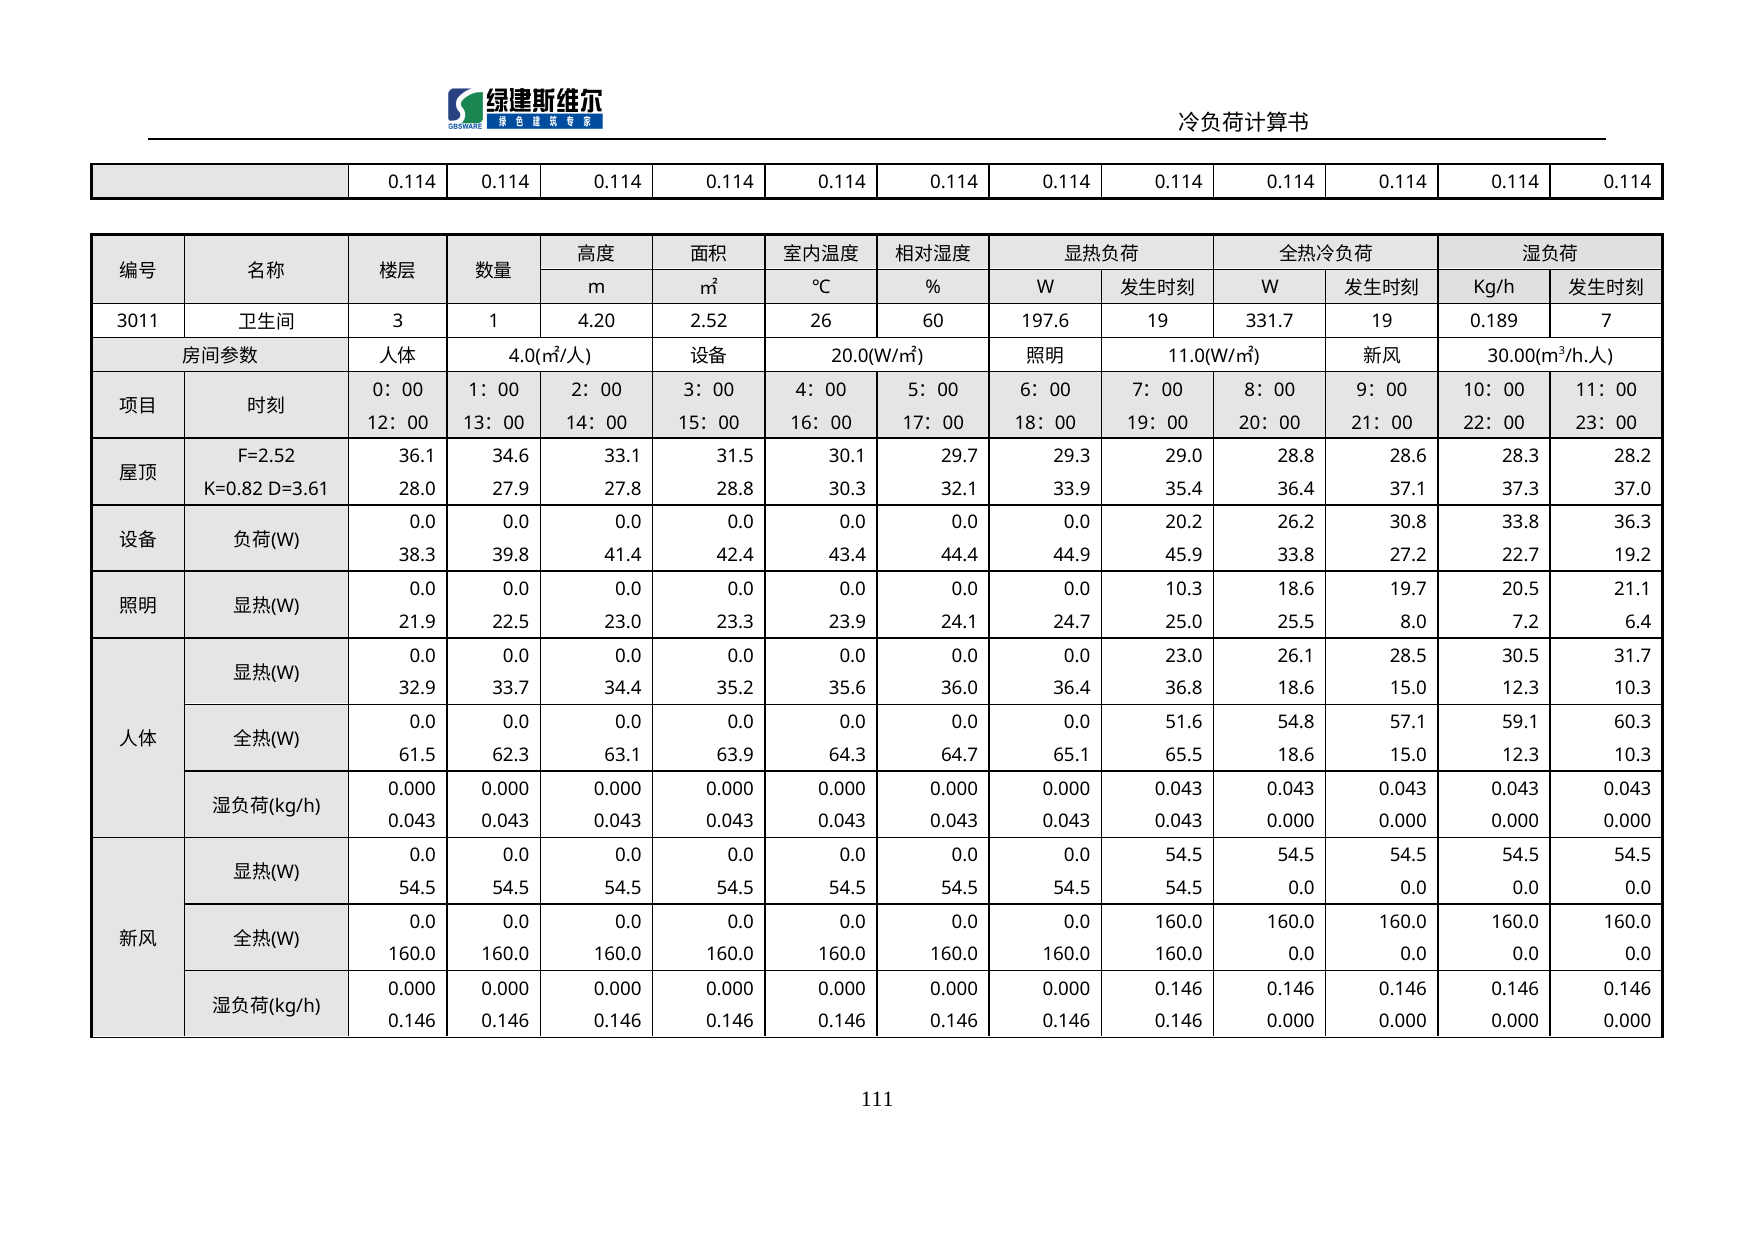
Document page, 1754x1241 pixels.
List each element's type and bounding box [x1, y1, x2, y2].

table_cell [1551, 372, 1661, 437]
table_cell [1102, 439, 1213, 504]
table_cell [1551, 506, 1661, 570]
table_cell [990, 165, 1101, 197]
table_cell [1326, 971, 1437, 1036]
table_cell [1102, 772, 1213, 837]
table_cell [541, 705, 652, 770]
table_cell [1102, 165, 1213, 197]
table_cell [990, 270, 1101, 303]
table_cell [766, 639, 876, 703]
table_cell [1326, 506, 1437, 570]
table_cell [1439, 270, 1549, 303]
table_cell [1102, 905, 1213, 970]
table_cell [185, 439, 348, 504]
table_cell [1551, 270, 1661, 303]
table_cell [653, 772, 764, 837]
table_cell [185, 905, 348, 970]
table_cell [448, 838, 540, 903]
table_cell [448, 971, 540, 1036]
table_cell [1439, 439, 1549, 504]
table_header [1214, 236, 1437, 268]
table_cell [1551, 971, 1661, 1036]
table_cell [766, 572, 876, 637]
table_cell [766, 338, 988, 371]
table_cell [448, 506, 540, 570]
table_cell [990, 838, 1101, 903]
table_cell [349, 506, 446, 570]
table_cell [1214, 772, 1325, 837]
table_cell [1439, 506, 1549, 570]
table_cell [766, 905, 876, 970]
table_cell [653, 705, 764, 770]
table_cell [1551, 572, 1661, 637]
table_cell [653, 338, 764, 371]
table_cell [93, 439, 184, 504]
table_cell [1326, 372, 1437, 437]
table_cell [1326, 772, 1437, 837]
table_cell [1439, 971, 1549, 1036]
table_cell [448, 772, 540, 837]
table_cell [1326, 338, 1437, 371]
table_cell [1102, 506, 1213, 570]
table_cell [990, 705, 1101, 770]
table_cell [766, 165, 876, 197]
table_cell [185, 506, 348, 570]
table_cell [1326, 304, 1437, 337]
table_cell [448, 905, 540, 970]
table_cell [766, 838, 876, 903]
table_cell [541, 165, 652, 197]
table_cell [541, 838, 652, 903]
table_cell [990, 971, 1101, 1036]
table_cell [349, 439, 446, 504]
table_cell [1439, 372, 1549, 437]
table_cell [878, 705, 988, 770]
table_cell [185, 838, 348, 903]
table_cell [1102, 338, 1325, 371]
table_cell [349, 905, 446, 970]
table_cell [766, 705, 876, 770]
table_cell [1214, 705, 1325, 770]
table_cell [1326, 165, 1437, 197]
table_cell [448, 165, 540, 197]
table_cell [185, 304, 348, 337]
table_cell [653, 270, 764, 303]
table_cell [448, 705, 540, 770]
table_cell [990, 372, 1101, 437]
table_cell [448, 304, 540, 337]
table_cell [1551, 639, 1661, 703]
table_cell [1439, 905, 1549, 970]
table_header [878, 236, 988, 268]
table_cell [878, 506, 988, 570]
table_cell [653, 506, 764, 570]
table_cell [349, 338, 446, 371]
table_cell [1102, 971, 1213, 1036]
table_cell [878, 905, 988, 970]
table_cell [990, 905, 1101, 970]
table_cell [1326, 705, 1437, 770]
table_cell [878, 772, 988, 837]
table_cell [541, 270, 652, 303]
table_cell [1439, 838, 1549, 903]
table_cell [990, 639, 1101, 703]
picture [444, 88, 604, 130]
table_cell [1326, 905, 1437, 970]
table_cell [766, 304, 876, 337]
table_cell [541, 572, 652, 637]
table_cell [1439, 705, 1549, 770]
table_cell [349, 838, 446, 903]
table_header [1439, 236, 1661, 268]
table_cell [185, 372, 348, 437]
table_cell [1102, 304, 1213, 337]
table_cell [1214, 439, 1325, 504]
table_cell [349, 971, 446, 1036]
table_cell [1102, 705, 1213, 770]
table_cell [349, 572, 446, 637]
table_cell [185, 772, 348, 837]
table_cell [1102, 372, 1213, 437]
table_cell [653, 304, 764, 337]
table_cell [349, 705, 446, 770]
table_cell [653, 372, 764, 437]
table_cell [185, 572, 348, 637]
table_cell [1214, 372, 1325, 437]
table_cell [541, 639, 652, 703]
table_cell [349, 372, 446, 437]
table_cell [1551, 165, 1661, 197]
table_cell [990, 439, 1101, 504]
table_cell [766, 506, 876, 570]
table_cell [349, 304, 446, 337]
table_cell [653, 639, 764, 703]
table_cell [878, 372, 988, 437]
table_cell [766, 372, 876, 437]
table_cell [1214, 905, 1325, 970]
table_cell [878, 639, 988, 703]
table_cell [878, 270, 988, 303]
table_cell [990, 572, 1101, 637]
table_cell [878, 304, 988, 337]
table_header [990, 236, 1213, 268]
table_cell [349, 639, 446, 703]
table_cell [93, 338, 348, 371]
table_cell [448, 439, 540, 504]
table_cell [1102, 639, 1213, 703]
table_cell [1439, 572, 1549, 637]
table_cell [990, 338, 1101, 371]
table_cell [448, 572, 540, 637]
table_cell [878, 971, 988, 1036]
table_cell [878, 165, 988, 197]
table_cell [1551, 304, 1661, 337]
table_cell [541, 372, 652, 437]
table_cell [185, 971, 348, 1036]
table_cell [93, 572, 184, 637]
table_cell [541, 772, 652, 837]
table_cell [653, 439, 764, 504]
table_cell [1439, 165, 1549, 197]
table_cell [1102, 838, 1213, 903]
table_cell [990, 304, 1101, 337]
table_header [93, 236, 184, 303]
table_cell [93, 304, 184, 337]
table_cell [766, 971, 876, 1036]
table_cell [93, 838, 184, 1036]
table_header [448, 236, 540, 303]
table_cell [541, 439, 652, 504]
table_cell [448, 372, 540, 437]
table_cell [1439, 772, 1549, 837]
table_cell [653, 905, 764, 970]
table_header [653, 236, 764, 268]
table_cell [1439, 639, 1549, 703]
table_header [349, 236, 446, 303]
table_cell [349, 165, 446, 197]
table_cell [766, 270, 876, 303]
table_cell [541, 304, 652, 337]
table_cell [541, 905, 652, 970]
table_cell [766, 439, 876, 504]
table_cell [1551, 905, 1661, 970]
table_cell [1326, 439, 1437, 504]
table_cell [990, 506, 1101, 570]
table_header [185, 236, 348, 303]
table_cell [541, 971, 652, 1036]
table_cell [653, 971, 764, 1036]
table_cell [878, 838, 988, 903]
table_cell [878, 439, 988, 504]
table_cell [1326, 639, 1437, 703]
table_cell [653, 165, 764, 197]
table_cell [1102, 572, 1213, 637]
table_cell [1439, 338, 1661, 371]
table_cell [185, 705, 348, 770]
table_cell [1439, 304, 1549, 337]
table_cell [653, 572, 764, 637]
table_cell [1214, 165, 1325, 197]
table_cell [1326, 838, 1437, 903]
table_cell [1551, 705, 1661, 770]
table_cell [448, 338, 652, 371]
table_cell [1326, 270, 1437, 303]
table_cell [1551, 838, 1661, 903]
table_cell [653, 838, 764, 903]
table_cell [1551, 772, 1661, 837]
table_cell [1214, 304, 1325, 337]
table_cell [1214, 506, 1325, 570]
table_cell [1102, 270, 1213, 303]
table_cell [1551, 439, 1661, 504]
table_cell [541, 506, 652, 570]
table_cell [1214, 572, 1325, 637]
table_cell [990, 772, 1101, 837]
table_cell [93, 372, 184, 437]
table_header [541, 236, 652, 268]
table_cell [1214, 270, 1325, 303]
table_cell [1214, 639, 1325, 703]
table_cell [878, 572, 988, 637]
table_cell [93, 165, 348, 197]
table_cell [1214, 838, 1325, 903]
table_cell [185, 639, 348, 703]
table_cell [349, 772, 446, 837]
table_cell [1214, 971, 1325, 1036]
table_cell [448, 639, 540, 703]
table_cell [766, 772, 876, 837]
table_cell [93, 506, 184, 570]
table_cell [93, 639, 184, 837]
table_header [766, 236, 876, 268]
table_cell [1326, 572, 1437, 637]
